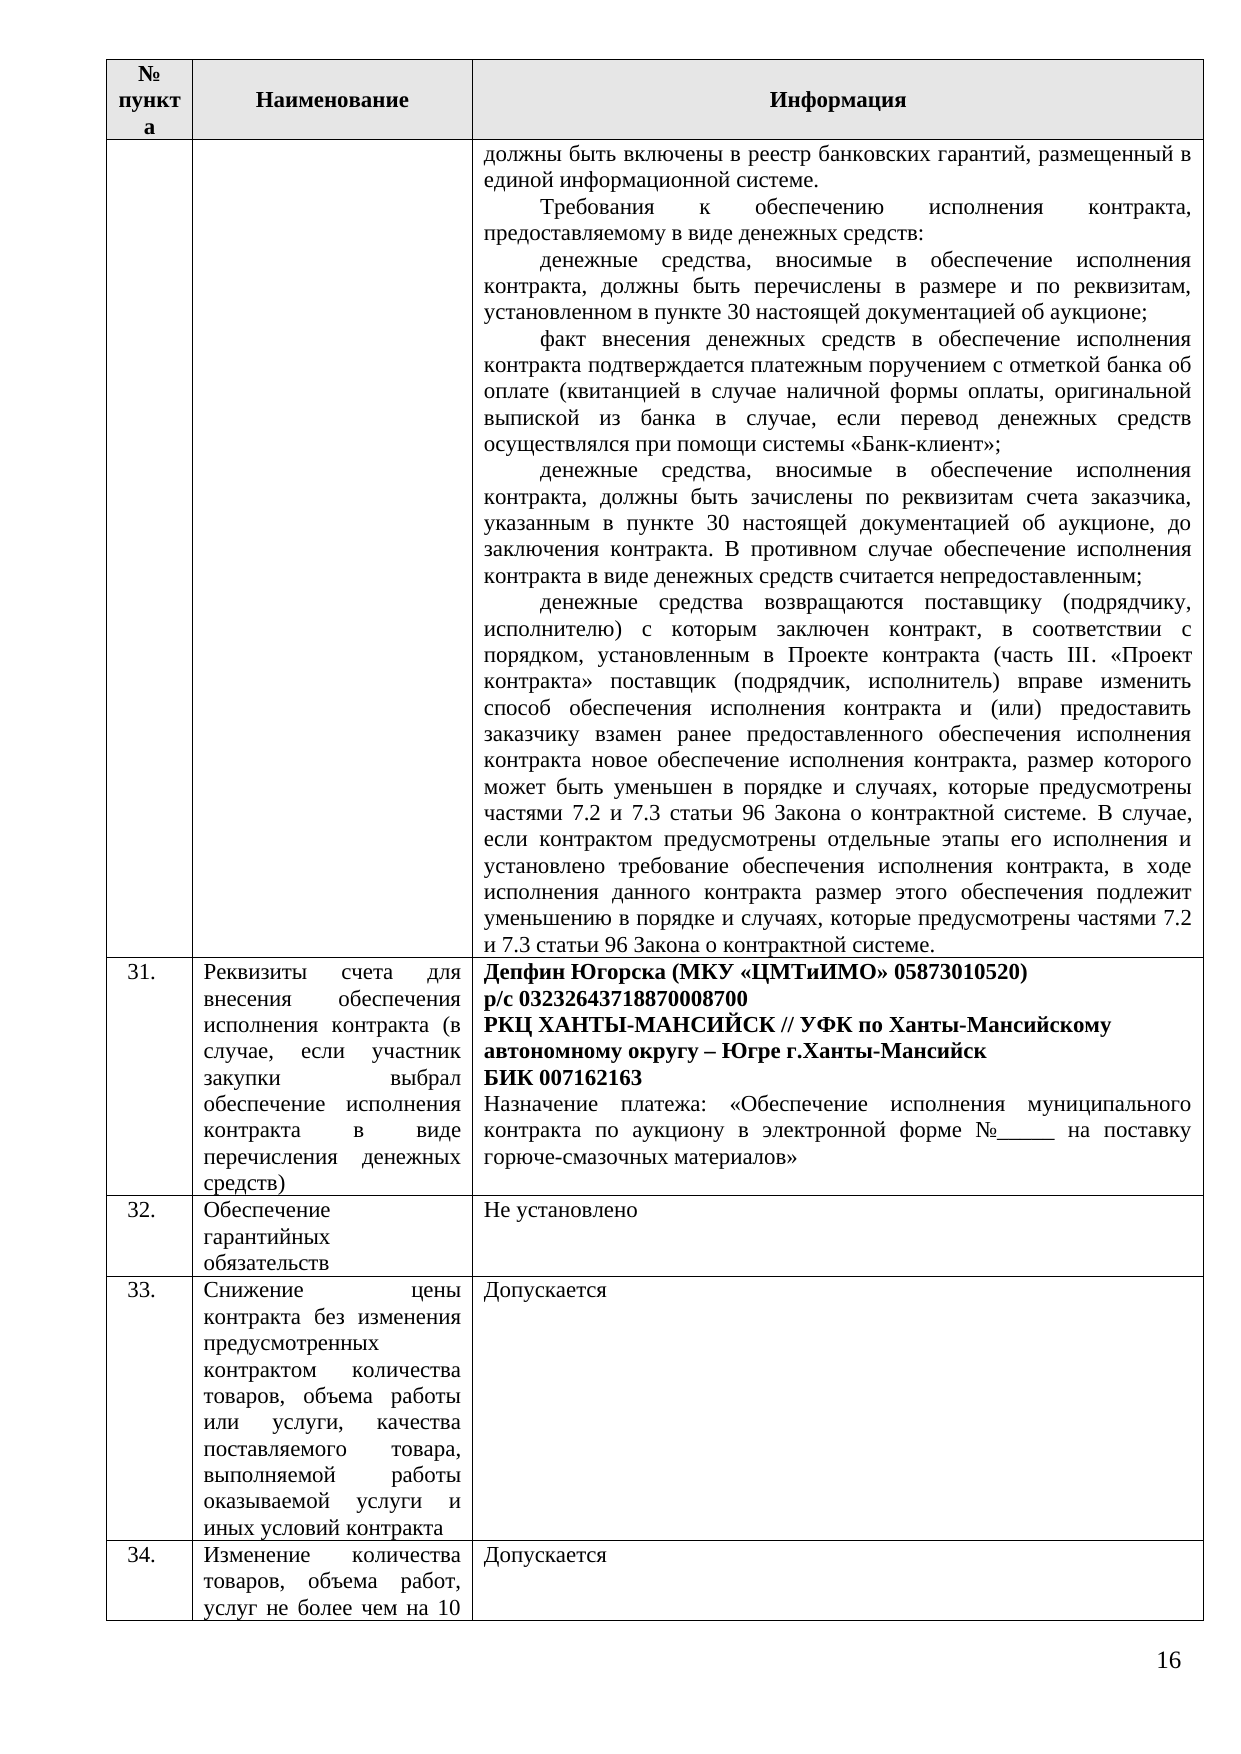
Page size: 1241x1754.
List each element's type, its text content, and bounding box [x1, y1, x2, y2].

table_cell Обеспечение гарантийных обязательств [193, 1196, 472, 1276]
table_cell Снижение цены контракта без изменения предусмотренных контрактом количества товаров, объема работы или услуги, качества поставляемого товара, выполняемой работы оказываемой услуги и иных условий контракта [193, 1277, 472, 1540]
table_cell [107, 140, 192, 957]
table_cell [107, 1541, 192, 1620]
table_cell Не установлено [473, 1196, 1203, 1276]
table_cell [107, 958, 192, 1195]
table_cell [107, 1277, 192, 1540]
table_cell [473, 140, 1203, 957]
table_cell Депфин Югорска (МКУ «ЦМТиИМО» 05873010520) р/с 03232643718870008700 РКЦ ХАНТЫ-МАНСИЙСК // УФК по Ханты-Мансийскому автономному округу – Югре г.Ханты-Мансийск БИК 007162163 Назначение платежа: «Обеспечение исполнения муниципального контракта по аукциону в электронной форме №_____ на поставку горюче-смазочных материалов» [473, 958, 1203, 1195]
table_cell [193, 140, 472, 957]
table_header № пункта [107, 60, 192, 139]
table_header Наименование [193, 60, 472, 139]
table_header Информация [473, 60, 1203, 139]
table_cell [193, 1541, 472, 1620]
table_cell Реквизиты счета для внесения обеспечения исполнения контракта (в случае, если участник закупки выбрал обеспечение исполнения контракта в виде перечисления денежных средств) [193, 958, 472, 1195]
table_cell Допускается [473, 1541, 1203, 1620]
table_cell Допускается [473, 1277, 1203, 1540]
table_cell [107, 1196, 192, 1276]
